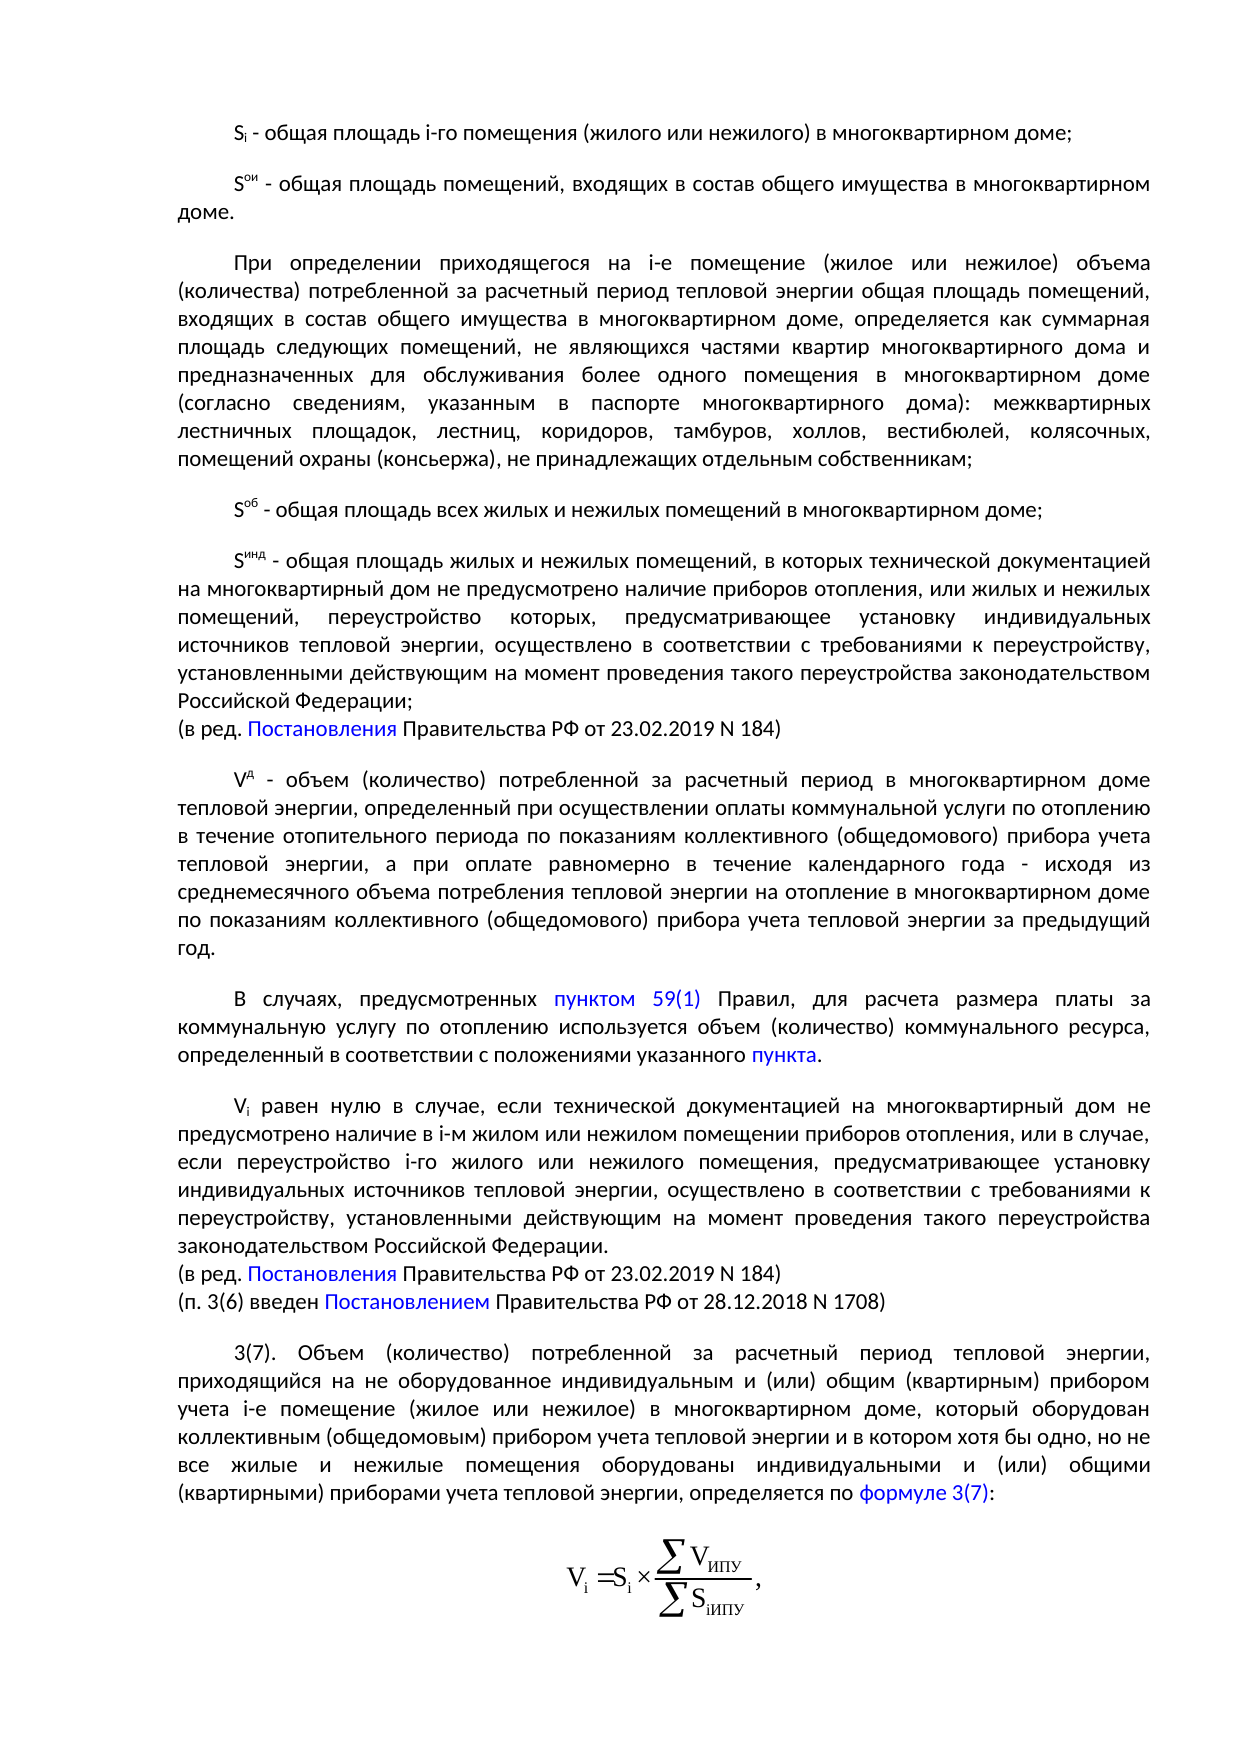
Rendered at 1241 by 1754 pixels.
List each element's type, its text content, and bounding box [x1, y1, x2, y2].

text Sоб - общая площадь всех жилых и нежилых помещений в многоквартирном доме; [177, 495, 1152, 523]
text В случаях, предусмотренных пунктом 59(1) Правил, для расчета размера платы за коммунальную услугу по отоплению используется объем (количество) коммунального ресурса, определенный в соответствии с положениями указанного пункта. [177, 984, 1152, 1068]
text Sои - общая площадь помещений, входящих в состав общего имущества в многоквартирном доме. [177, 169, 1152, 225]
text Vд - объем (количество) потребленной за расчетный период в многоквартирном доме тепловой энергии, определенный при осуществлении оплаты коммунальной услуги по отоплению в течение отопительного периода по показаниям коллективного (общедомового) прибора учета тепловой энергии, а при оплате равномерно в течение календарного года - исходя из среднемесячного объема потребления тепловой энергии на отопление в многоквартирном доме по показаниям коллективного (общедомового) прибора учета тепловой энергии за предыдущий год. [177, 765, 1152, 961]
text При определении приходящегося на i-е помещение (жилое или нежилое) объема (количества) потребленной за расчетный период тепловой энергии общая площадь помещений, входящих в состав общего имущества в многоквартирном доме, определяется как суммарная площадь следующих помещений, не являющихся частями квартир многоквартирного дома и предназначенных для обслуживания более одного помещения в многоквартирном доме (согласно сведениям, указанным в паспорте многоквартирного дома): межквартирных лестничных площадок, лестниц, коридоров, тамбуров, холлов, вестибюлей, колясочных, помещений охраны (консьержа), не принадлежащих отдельным собственникам; [177, 248, 1152, 472]
text Si - общая площадь i-го помещения (жилого или нежилого) в многоквартирном доме; [177, 118, 1152, 146]
text Vi равен нулю в случае, если технической документацией на многоквартирный дом не предусмотрено наличие в i-м жилом или нежилом помещении приборов отопления, или в случае, если переустройство i-го жилого или нежилого помещения, предусматривающее установку индивидуальных источников тепловой энергии, осуществлено в соответствии с требованиями к переустройству, установленными действующим на момент проведения такого переустройства законодательством Российской Федерации. [177, 1091, 1152, 1259]
text (п. 3(6) введен Постановлением Правительства РФ от 28.12.2018 N 1708) [177, 1287, 1152, 1315]
text Sинд - общая площадь жилых и нежилых помещений, в которых технической документацией на многоквартирный дом не предусмотрено наличие приборов отопления, или жилых и нежилых помещений, переустройство которых, предусматривающее установку индивидуальных источников тепловой энергии, осуществлено в соответствии с требованиями к переустройству, установленными действующим на момент проведения такого переустройства законодательством Российской Федерации; [177, 546, 1152, 714]
text 3(7). Объем (количество) потребленной за расчетный период тепловой энергии, приходящийся на не оборудованное индивидуальным и (или) общим (квартирным) прибором учета i-е помещение (жилое или нежилое) в многоквартирном доме, который оборудован коллективным (общедомовым) прибором учета тепловой энергии и в котором хотя бы одно, но не все жилые и нежилые помещения оборудованы индивидуальными и (или) общими (квартирными) приборами учета тепловой энергии, определяется по формуле 3(7): [177, 1338, 1152, 1506]
text (в ред. Постановления Правительства РФ от 23.02.2019 N 184) [177, 1259, 1152, 1287]
text (в ред. Постановления Правительства РФ от 23.02.2019 N 184) [177, 714, 1152, 742]
